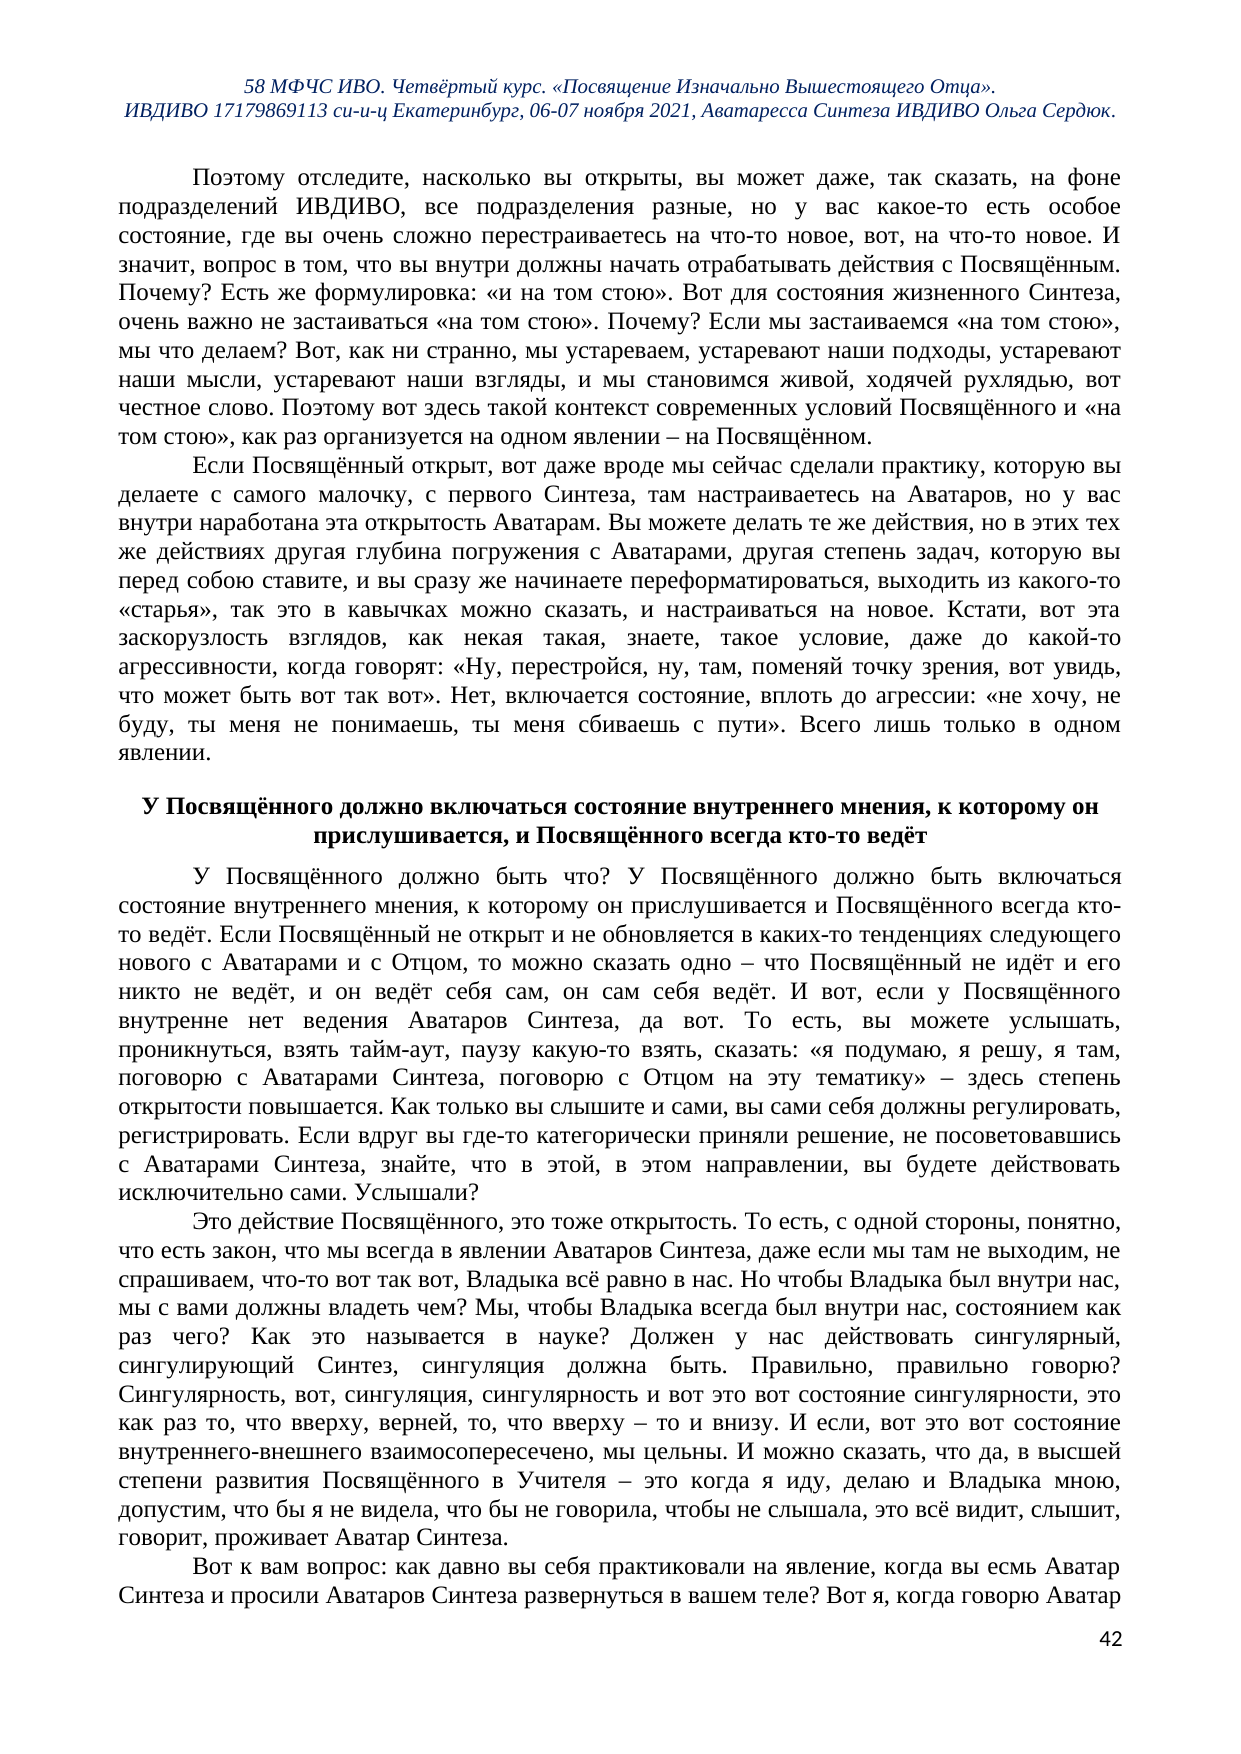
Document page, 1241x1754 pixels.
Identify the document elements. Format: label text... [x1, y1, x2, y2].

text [118, 1551, 1122, 1609]
text У Посвящённого должно быть что? У Посвящённого должно быть включаться состояние внутреннего мнения, к которому он прислушивается и Посвящённого всегда кто-то ведёт. Если Посвящённый не открыт и не обновляется в каких-то тенденциях следующего нового с Аватарами и с Отцом, то можно сказать одно – что Посвящённый не идёт и его никто не ведёт, и он ведёт себя сам, он сам себя ведёт. И вот, если у Посвящённого внутренне нет ведения Аватаров Синтеза, да вот. То есть, вы можете услышать, проникнуться, взять тайм-аут, паузу какую-то взять, сказать: «я подумаю, я решу, я там, поговорю с Аватарами Синтеза, поговорю с Отцом на эту тематику» – здесь степень открытости повышается. Как только вы слышите и сами, вы сами себя должны регулировать, регистрировать. Если вдруг вы где-то категорически приняли решение, не посоветовавшись с Аватарами Синтеза, знайте, что в этой, в этом направлении, вы будете действовать исключительно сами. Услышали? [118, 861, 1122, 1206]
text Это действие Посвящённого, это тоже открытость. То есть, с одной стороны, понятно, что есть закон, что мы всегда в явлении Аватаров Синтеза, даже если мы там не выходим, не спрашиваем, что-то вот так вот, Владыка всё равно в нас. Но чтобы Владыка был внутри нас, мы с вами должны владеть чем? Мы, чтобы Владыка всегда был внутри нас, состоянием как раз чего? Как это называется в науке? Должен у нас действовать сингулярный, сингулирующий Синтез, сингуляция должна быть. Правильно, правильно говорю? Сингулярность, вот, сингуляция, сингулярность и вот это вот состояние сингулярности, это как раз то, что вверху, верней, то, что вверху – то и внизу. И если, вот это вот состояние внутреннего-внешнего взаимосопересечено, мы цельны. И можно сказать, что да, в высшей степени развития Посвящённого в Учителя – это когда я иду, делаю и Владыка мною, допустим, что бы я не видела, что бы не говорила, чтобы не слышала, это всё видит, слышит, говорит, проживает Аватар Синтеза. [118, 1206, 1122, 1551]
text Поэтому отследите, насколько вы открыты, вы может даже, так сказать, на фоне подразделений ИВДИВО, все подразделения разные, но у вас какое-то есть особое состояние, где вы очень сложно перестраиваетесь на что-то новое, вот, на что-то новое. И значит, вопрос в том, что вы внутри должны начать отрабатывать действия с Посвящённым. Почему? Есть же формулировка: «и на том стою». Вот для состояния жизненного Синтеза, очень важно не застаиваться «на том стою». Почему? Если мы застаиваемся «на том стою», мы что делаем? Вот, как ни странно, мы устареваем, устаревают наши подходы, устаревают наши мысли, устаревают наши взгляды, и мы становимся живой, ходячей рухлядью, вот честное слово. Поэтому вот здесь такой контекст современных условий Посвящённого и «на том стою», как раз организуется на одном явлении – на Посвящённом. [118, 162, 1122, 450]
text Если Посвящённый открыт, вот даже вроде мы сейчас сделали практику, которую вы делаете с самого малочку, с первого Синтеза, там настраиваетесь на Аватаров, но у вас внутри наработана эта открытость Аватарам. Вы можете делать те же действия, но в этих тех же действиях другая глубина погружения с Аватарами, другая степень задач, которую вы перед собою ставите, и вы сразу же начинаете переформатироваться, выходить из какого-то «старья», так это в кавычках можно сказать, и настраиваться на новое. Кстати, вот эта заскорузлость взглядов, как некая такая, знаете, такое условие, даже до какой-то агрессивности, когда говорят: «Ну, перестройся, ну, там, поменяй точку зрения, вот увидь, что может быть вот так вот». Нет, включается состояние, вплоть до агрессии: «не хочу, не буду, ты меня не понимаешь, ты меня сбиваешь с пути». Всего лишь только в одном явлении. [118, 450, 1122, 766]
subtitle У Посвящённого должно включаться состояние внутреннего мнения, к которому он прислушивается, и Посвящённого всегда кто-то ведёт [118, 791, 1122, 849]
